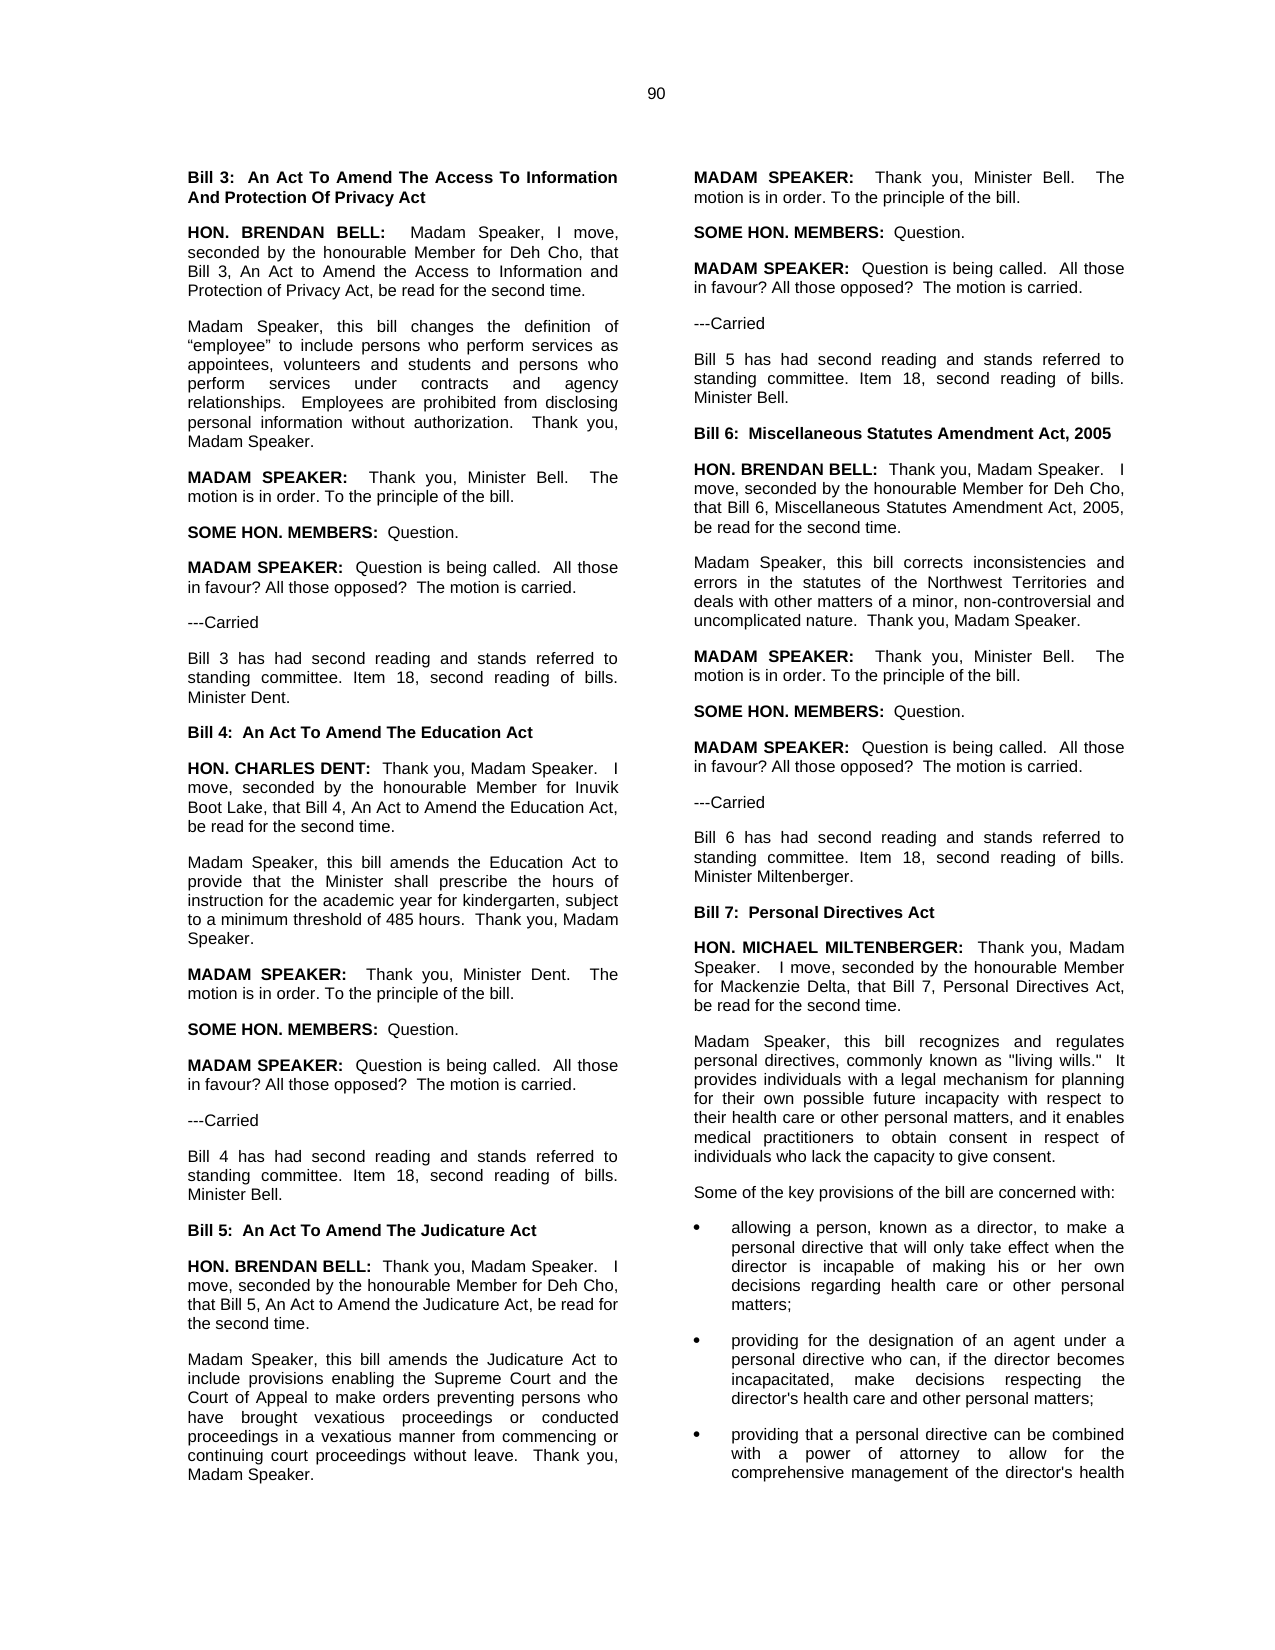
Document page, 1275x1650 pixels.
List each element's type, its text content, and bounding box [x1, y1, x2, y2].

text Madam Speaker, this bill changes the definition of “employee” to include persons who perform services as appointees, volunteers and students and persons who perform services under contracts and agency relationships. Employees are prohibited from disclosing personal information without authorization. Thank you, Madam Speaker. [187, 317, 619, 451]
text Bill 4 has had second reading and stands referred to standing committee. Item 18, second reading of bills. Minister Bell. [187, 1147, 619, 1204]
text Madam Speaker, this bill recognizes and regulates personal directives, commonly known as "living wills." It provides individuals with a legal mechanism for planning for their own possible future incapacity with respect to their health care or other personal matters, and it enables medical practitioners to obtain consent in respect of individuals who lack the capacity to give consent. [694, 1032, 1125, 1166]
text SOME HON. MEMBERS: Question. [694, 702, 1125, 721]
text ---Carried [694, 314, 1125, 333]
text HON. BRENDAN BELL: Madam Speaker, I move, seconded by the honourable Member for Deh Cho, that Bill 3, An Act to Amend the Access to Information and Protection of Privacy Act, be read for the second time. [187, 223, 619, 300]
text Madam Speaker, this bill corrects inconsistencies and errors in the statutes of the and deals with other matters of a minor, non-controversial and uncomplicated nature. Thank you, Madam Speaker. [694, 553, 1125, 630]
text Bill 5 has had second reading and stands referred to standing committee. Item 18, second reading of bills. Minister Bell. [694, 350, 1125, 407]
subtitle Bill 3: An Act To Amend The Access To Information And Protection Of Privacy Act [187, 168, 619, 207]
subtitle Bill 5: An Act To Amend The Judicature Act [187, 1221, 619, 1240]
list allowing a person, known as a director, to make a personal directive that will only take effect when the director is incapable of making his or her own decisions regarding health care or other personal matters; [694, 1218, 1125, 1314]
text MADAM SPEAKER: Question is being called. All those in favour? All those opposed? The motion is carried. [187, 1056, 619, 1094]
subtitle Bill 7: Personal Directives Act [694, 902, 1125, 922]
text SOME HON. MEMBERS: Question. [187, 522, 619, 542]
text ---Carried [187, 1111, 619, 1130]
text SOME HON. MEMBERS: Question. [694, 223, 1125, 242]
text MADAM SPEAKER: Thank you, Minister Dent. The motion is in order. To the principle of the bill. [187, 965, 619, 1003]
text MADAM SPEAKER: Question is being called. All those in favour? All those opposed? The motion is carried. [187, 558, 619, 597]
text HON. MICHAEL MILTENBERGER: Thank you, Madam Speaker. I move, seconded by the honourable Member for Mackenzie Delta, that Bill 7, Personal Directives Act, be read for the second time. [694, 938, 1125, 1015]
text Madam Speaker, this bill amends the Education Act to provide that the Minister shall prescribe the hours of instruction for the academic year for kindergarten, subject to a minimum threshold of 485 hours. Thank you, Madam Speaker. [187, 852, 619, 948]
text ---Carried [187, 613, 619, 632]
text Bill 3 has had second reading and stands referred to standing committee. Item 18, second reading of bills. Minister Dent. [187, 649, 619, 707]
subtitle Bill 4: An Act To Amend The Education Act [187, 723, 619, 742]
text HON. BRENDAN BELL: Thank you, Madam Speaker. I move, seconded by the honourable Member for Deh Cho, that Bill 5, An Act to Amend the Judicature Act, be read for the second time. [187, 1257, 619, 1333]
text Madam Speaker, this bill amends the Judicature Act to include provisions enabling the Supreme Court and the Court of Appeal to make orders preventing persons who have brought vexatious proceedings or conducted proceedings in a vexatious manner from commencing or continuing court proceedings without leave. Thank you, Madam Speaker. [187, 1350, 619, 1484]
text MADAM SPEAKER: Thank you, Minister Bell. The motion is in order. To the principle of the bill. [694, 168, 1125, 207]
text SOME HON. MEMBERS: Question. [187, 1020, 619, 1039]
text MADAM SPEAKER: Thank you, Minister Bell. The motion is in order. To the principle of the bill. [187, 467, 619, 506]
text HON. CHARLES DENT: Thank you, Madam Speaker. I move, seconded by the honourable Member for , that Bill 4, An Act to Amend the Education Act, be read for the second time. [187, 759, 619, 836]
text Some of the key provisions of the bill are concerned with: [694, 1182, 1125, 1202]
text MADAM SPEAKER: Question is being called. All those in favour? All those opposed? The motion is carried. [694, 259, 1125, 297]
text MADAM SPEAKER: Thank you, Minister Bell. The motion is in order. To the principle of the bill. [694, 647, 1125, 685]
text HON. BRENDAN BELL: Thank you, Madam Speaker. I move, seconded by the honourable Member for Deh Cho, that Bill 6, Miscellaneous Statutes Amendment Act, 2005, be read for the second time. [694, 460, 1125, 537]
list providing for the designation of an agent under a personal directive who can, if the director becomes incapacitated, make decisions respecting the director's health care and other personal matters; [694, 1331, 1125, 1408]
text Bill 6 has had second reading and stands referred to standing committee. Item 18, second reading of bills. Minister Miltenberger. [694, 828, 1125, 886]
subtitle Bill 6: Miscellaneous Statutes Amendment Act, 2005 [694, 424, 1125, 443]
text ---Carried [694, 792, 1125, 812]
text MADAM SPEAKER: Question is being called. All those in favour? All those opposed? The motion is carried. [694, 737, 1125, 776]
